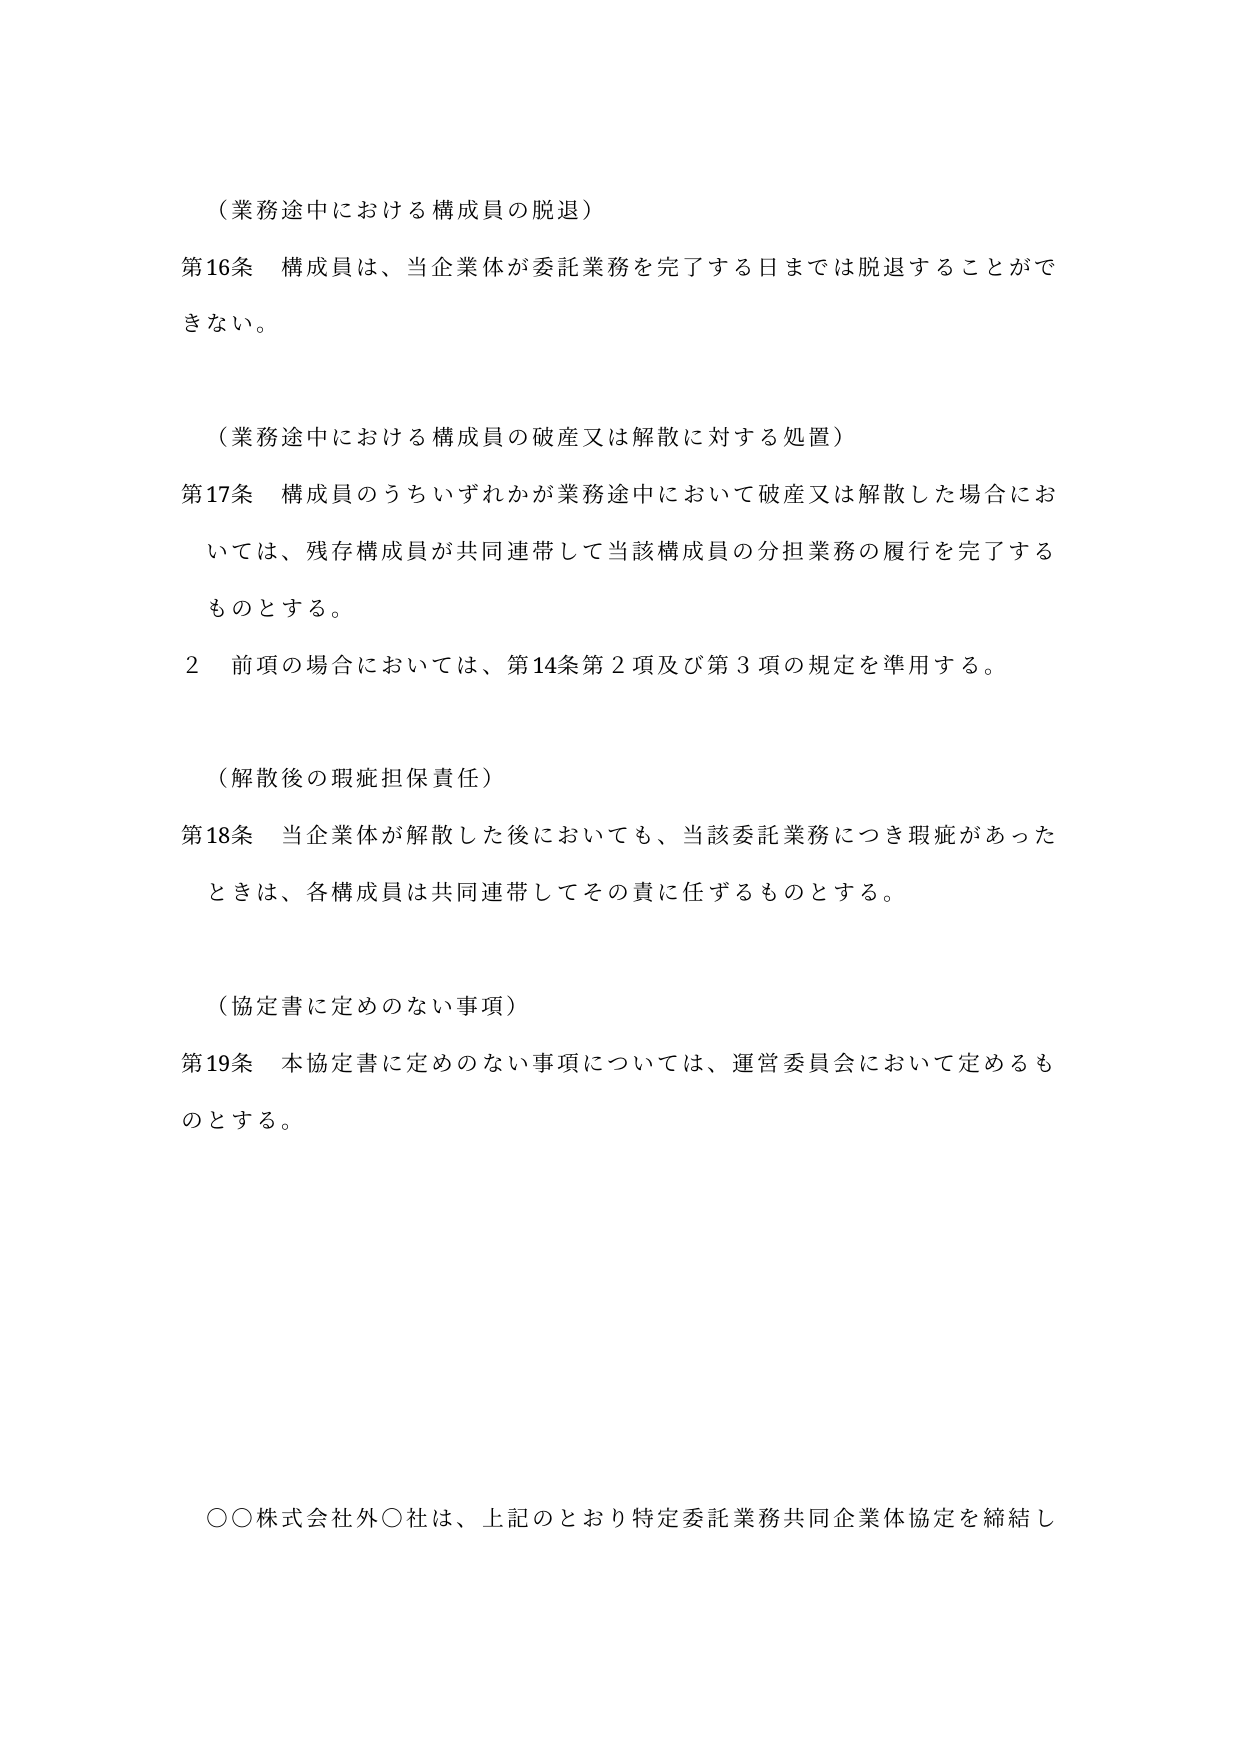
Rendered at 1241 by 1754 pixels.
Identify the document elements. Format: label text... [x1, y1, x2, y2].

text 第17条 構成員のうちいずれかが業務途中において破産又は解散した場合においては、残存構成員が共同連帯して当該構成員の分担業務の履行を完了するものとする。 [181, 464, 1059, 635]
text ２ 前項の場合においては、第14条第２項及び第３項の規定を準用する。 [181, 635, 1059, 692]
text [181, 1488, 1059, 1545]
text 第18条 当企業体が解散した後においても、当該委託業務につき瑕疵があったときは、各構成員は共同連帯してその責に任ずるものとする。 [181, 806, 1059, 919]
text 第16条 構成員は、当企業体が委託業務を完了する日までは脱退することができない。 [181, 237, 1059, 351]
text 第19条 本協定書に定めのない事項については、運営委員会において定めるものとする。 [181, 1033, 1059, 1147]
text （業務途中における構成員の破産又は解散に対する処置） [181, 408, 1059, 464]
text （協定書に定めのない事項） [181, 976, 1059, 1033]
text （業務途中における構成員の脱退） [181, 180, 1059, 237]
text （解散後の瑕疵担保責任） [181, 749, 1059, 806]
